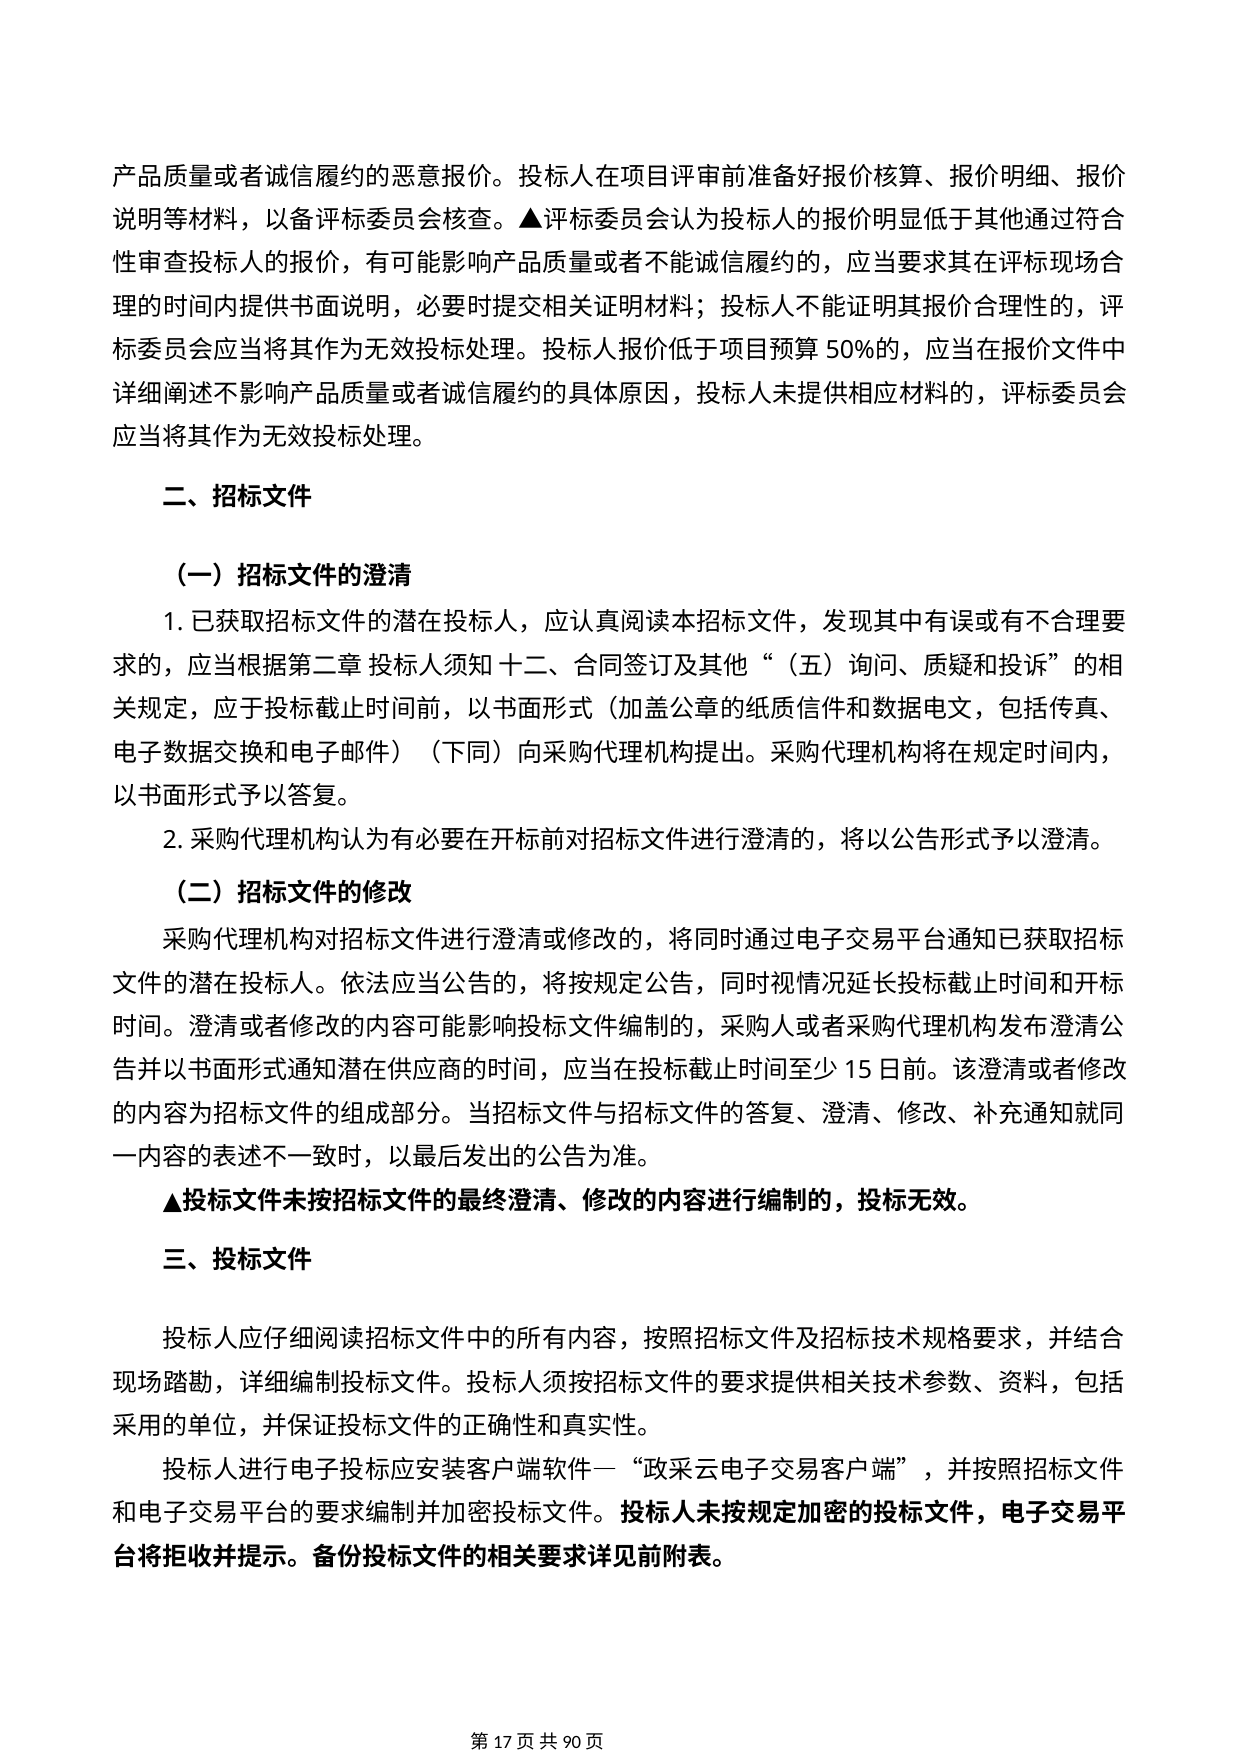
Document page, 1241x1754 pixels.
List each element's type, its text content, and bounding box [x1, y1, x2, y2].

text 投标人进行电子投标应安装客户端软件—“政采云电子交易客户端”，并按照招标文件和电子交易平台的要求编制并加密投标文件。投标人未按规定加密的投标文件，电子交易平台将拒收并提示。备份投标文件的相关要求详见前附表。 [112, 1449, 1128, 1572]
subtitle 二、招标文件 [112, 476, 1128, 512]
text 采购代理机构对招标文件进行澄清或修改的，将同时通过电子交易平台通知已获取招标文件的潜在投标人。依法应当公告的，将按规定公告，同时视情况延长投标截止时间和开标时间。澄清或者修改的内容可能影响投标文件编制的，采购人或者采购代理机构发布澄清公告并以书面形式通知潜在供应商的时间，应当在投标截止时间至少15日前。该澄清或者修改的内容为招标文件的组成部分。当招标文件与招标文件的答复、澄清、修改、补充通知就同一内容的表述不一致时，以最后发出的公告为准。 [112, 919, 1128, 1173]
subtitle （二）招标文件的修改 [112, 873, 1128, 909]
text ▲投标文件未按招标文件的最终澄清、修改的内容进行编制的，投标无效。 [112, 1180, 1128, 1216]
subtitle （一）招标文件的澄清 [112, 555, 1128, 591]
text 投标人应仔细阅读招标文件中的所有内容，按照招标文件及招标技术规格要求，并结合现场踏勘，详细编制投标文件。投标人须按招标文件的要求提供相关技术参数、资料，包括采用的单位，并保证投标文件的正确性和真实性。 [112, 1319, 1128, 1442]
subtitle 三、投标文件 [112, 1240, 1128, 1276]
list 已获取招标文件的潜在投标人，应认真阅读本招标文件，发现其中有误或有不合理要求的，应当根据第二章 投标人须知 十二、合同签订及其他“（五）询问、质疑和投诉”的相关规定，应于投标截止时间前，以书面形式（加盖公章的纸质信件和数据电文，包括传真、电子数据交换和电子邮件）（下同）向采购代理机构提出。采购代理机构将在规定时间内，以书面形式予以答复。 [112, 602, 1128, 812]
list 采购代理机构认为有必要在开标前对招标文件进行澄清的，将以公告形式予以澄清。 [112, 819, 1128, 855]
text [112, 156, 1128, 453]
